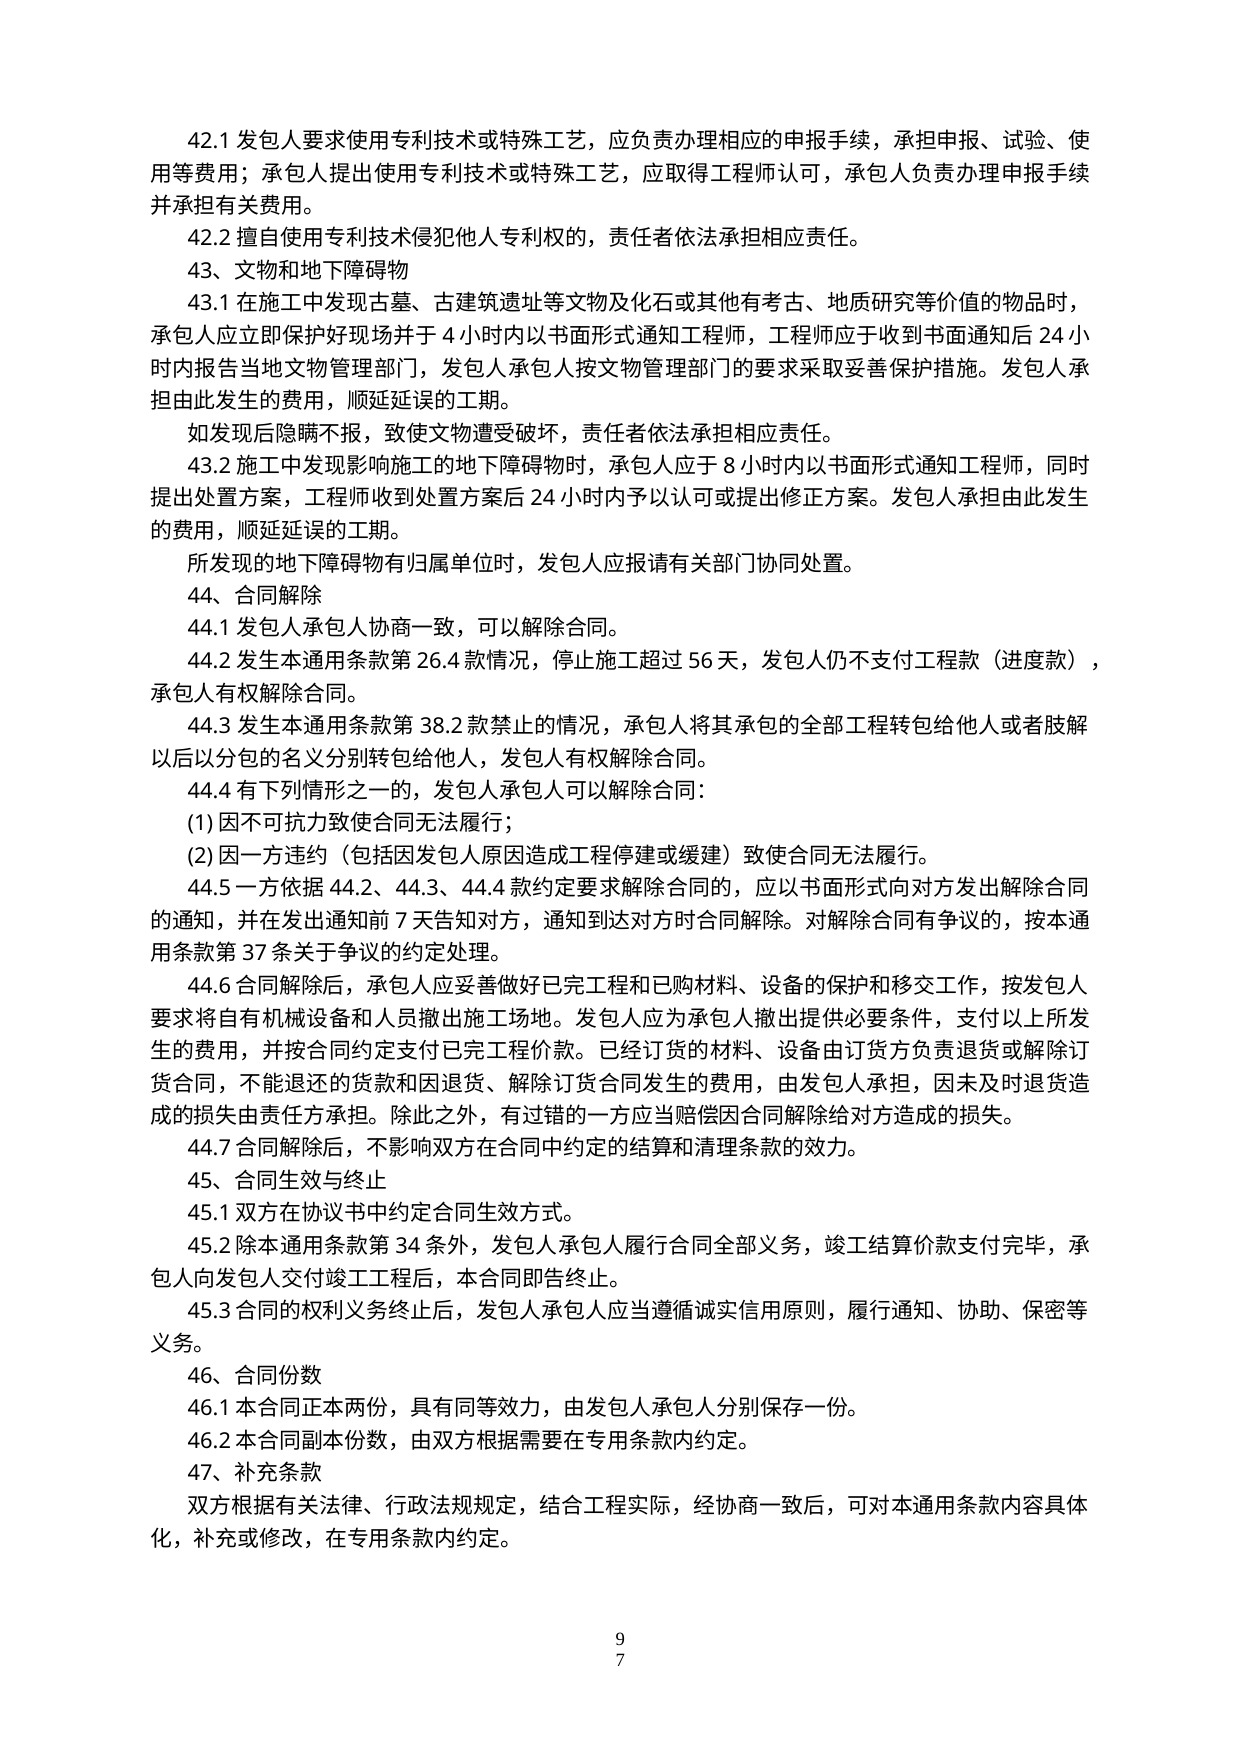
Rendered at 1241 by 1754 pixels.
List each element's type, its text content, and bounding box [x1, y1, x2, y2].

text 如发现后隐瞒不报，致使文物遭受破坏，责任者依法承担相应责任。 [150, 415, 1090, 448]
text 46.2本合同副本份数，由双方根据需要在专用条款内约定。 [150, 1423, 1090, 1455]
text 42.1 发包人要求使用专利技术或特殊工艺，应负责办理相应的申报手续，承担申报、试验、使用等费用；承包人提出使用专利技术或特殊工艺，应取得工程师认可，承包人负责办理申报手续并承担有关费用。 [150, 123, 1090, 220]
text (2) 因一方违约（包括因发包人原因造成工程停建或缓建）致使合同无法履行。 [150, 838, 1090, 870]
text 43、文物和地下障碍物 [150, 253, 1090, 285]
text 44、合同解除 [150, 578, 1090, 610]
text 44.7合同解除后，不影响双方在合同中约定的结算和清理条款的效力。 [150, 1130, 1090, 1163]
text 44.5一方依据44.2、44.3、44.4款约定要求解除合同的，应以书面形式向对方发出解除合同的通知，并在发出通知前7天告知对方，通知到达对方时合同解除。对解除合同有争议的，按本通用条款第37条关于争议的约定处理。 [150, 870, 1090, 968]
text 44.2 发生本通用条款第26.4款情况，停止施工超过56天，发包人仍不支付工程款（进度款），承包人有权解除合同。 [150, 643, 1090, 708]
text 47、补充条款 [150, 1455, 1090, 1488]
text 42.2 擅自使用专利技术侵犯他人专利权的，责任者依法承担相应责任。 [150, 220, 1090, 253]
text 44.3 发生本通用条款第38.2款禁止的情况，承包人将其承包的全部工程转包给他人或者肢解以后以分包的名义分别转包给他人，发包人有权解除合同。 [150, 708, 1090, 773]
text 44.1 发包人承包人协商一致，可以解除合同。 [150, 610, 1090, 643]
text 所发现的地下障碍物有归属单位时，发包人应报请有关部门协同处置。 [150, 545, 1090, 578]
text 43.2 施工中发现影响施工的地下障碍物时，承包人应于8小时内以书面形式通知工程师，同时提出处置方案，工程师收到处置方案后24小时内予以认可或提出修正方案。发包人承担由此发生的费用，顺延延误的工期。 [150, 448, 1090, 545]
text (1) 因不可抗力致使合同无法履行； [150, 805, 1090, 838]
text 43.1 在施工中发现古墓、古建筑遗址等文物及化石或其他有考古、地质研究等价值的物品时，承包人应立即保护好现场并于4小时内以书面形式通知工程师，工程师应于收到书面通知后24小时内报告当地文物管理部门，发包人承包人按文物管理部门的要求采取妥善保护措施。发包人承担由此发生的费用，顺延延误的工期。 [150, 285, 1090, 415]
text 45、合同生效与终止 [150, 1163, 1090, 1195]
text 44.4 有下列情形之一的，发包人承包人可以解除合同： [150, 773, 1090, 805]
text 45.3合同的权利义务终止后，发包人承包人应当遵循诚实信用原则，履行通知、协助、保密等义务。 [150, 1293, 1090, 1358]
text 45.1双方在协议书中约定合同生效方式。 [150, 1195, 1090, 1228]
text 双方根据有关法律、行政法规规定，结合工程实际，经协商一致后，可对本通用条款内容具体化，补充或修改，在专用条款内约定。 [150, 1488, 1090, 1553]
text 45.2除本通用条款第34条外，发包人承包人履行合同全部义务，竣工结算价款支付完毕，承包人向发包人交付竣工工程后，本合同即告终止。 [150, 1228, 1090, 1293]
text 46、合同份数 [150, 1358, 1090, 1390]
text 46.1本合同正本两份，具有同等效力，由发包人承包人分别保存一份。 [150, 1390, 1090, 1423]
text 44.6合同解除后，承包人应妥善做好已完工程和已购材料、设备的保护和移交工作，按发包人要求将自有机械设备和人员撤出施工场地。发包人应为承包人撤出提供必要条件，支付以上所发生的费用，并按合同约定支付已完工程价款。已经订货的材料、设备由订货方负责退货或解除订货合同，不能退还的货款和因退货、解除订货合同发生的费用，由发包人承担，因未及时退货造成的损失由责任方承担。除此之外，有过错的一方应当赔偿因合同解除给对方造成的损失。 [150, 968, 1090, 1130]
